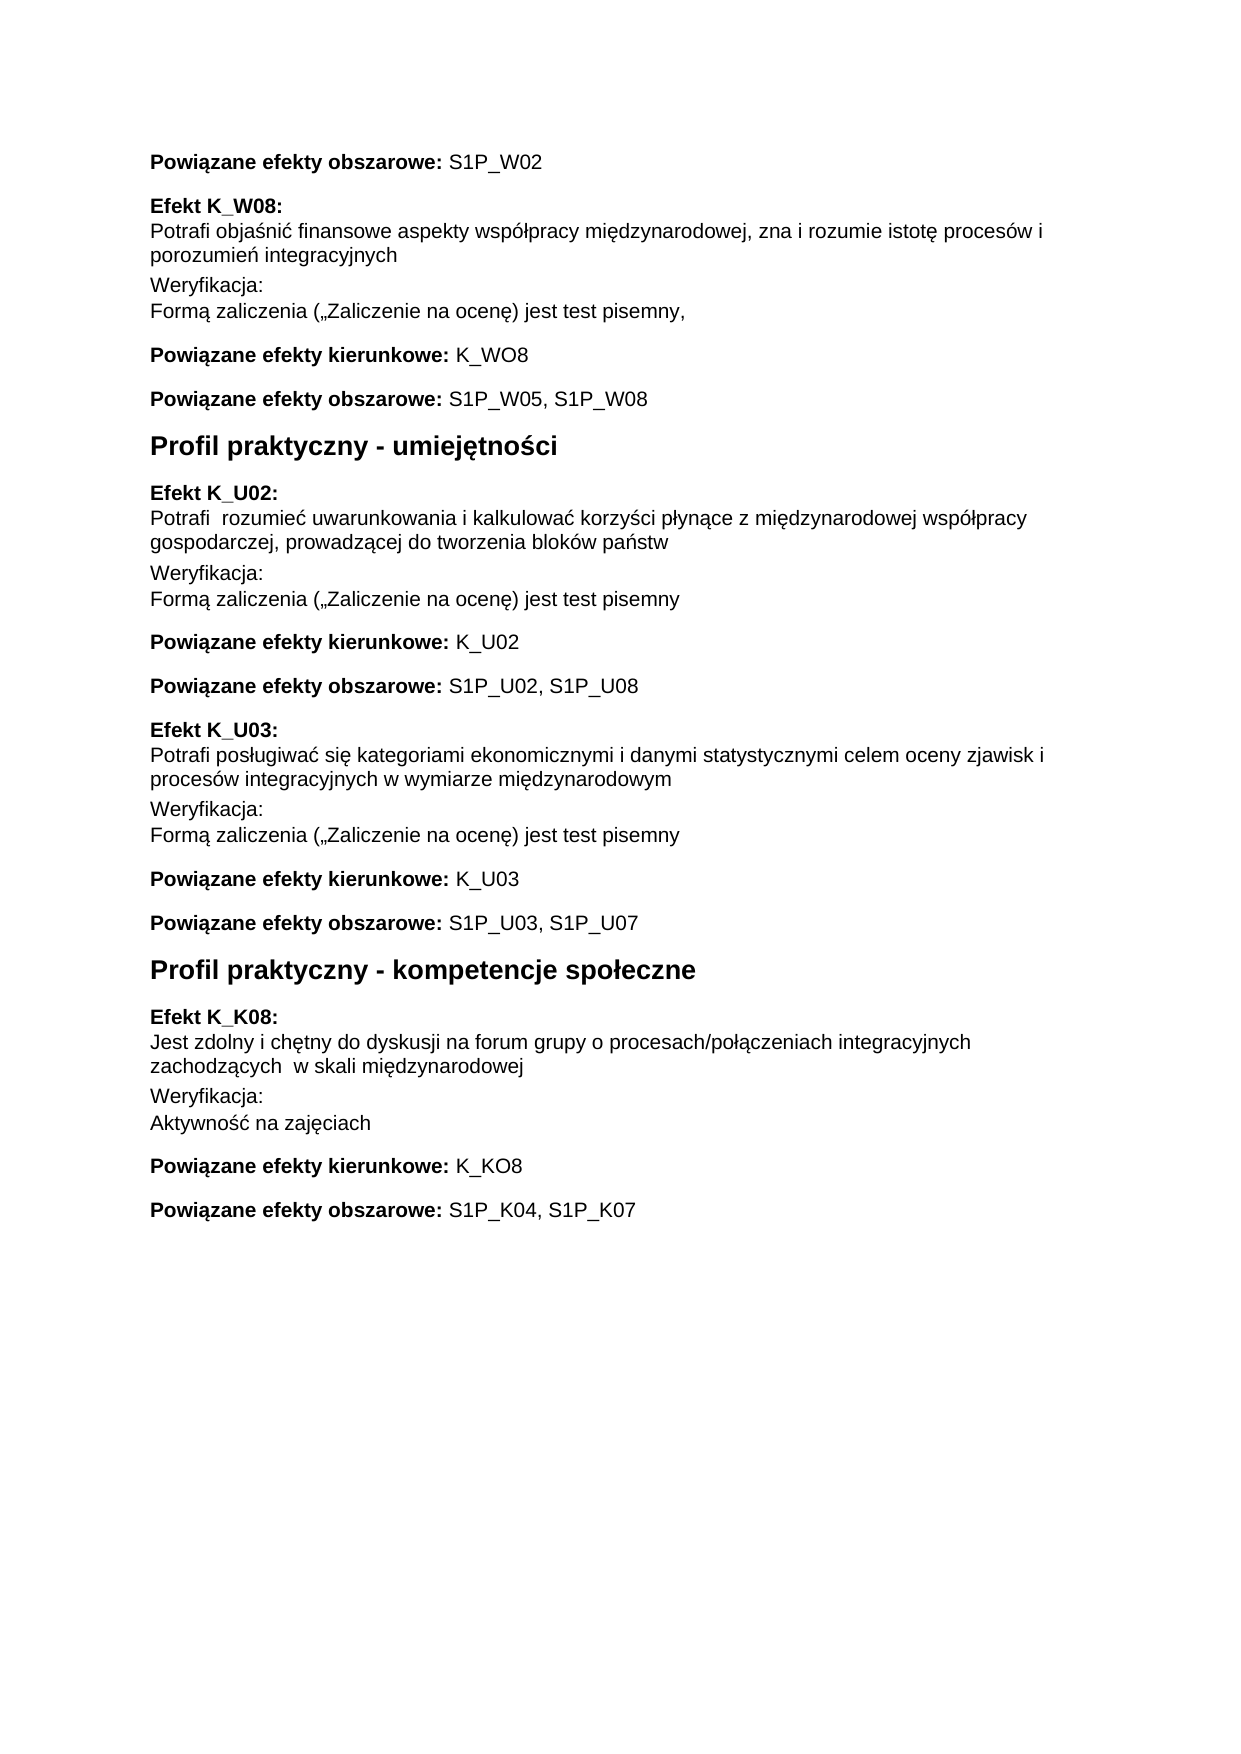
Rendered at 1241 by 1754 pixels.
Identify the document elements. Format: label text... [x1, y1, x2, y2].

text Powiązane efekty obszarowe: S1P_W05, S1P_W08 [150, 386, 1090, 410]
text Weryfikacja: [150, 1084, 1090, 1108]
text Powiązane efekty obszarowe: S1P_U03, S1P_U07 [150, 910, 1090, 934]
text Powiązane efekty kierunkowe: K_KO8 [150, 1154, 1090, 1178]
text Powiązane efekty kierunkowe: K_U03 [150, 867, 1090, 891]
text Formą zaliczenia („Zaliczenie na ocenę) jest test pisemny, [150, 299, 1090, 323]
text Powiązane efekty kierunkowe: K_WO8 [150, 343, 1090, 367]
subtitle Profil praktyczny - umiejętności [150, 430, 1090, 461]
text Efekt K_K08: [150, 1005, 1090, 1029]
text Formą zaliczenia („Zaliczenie na ocenę) jest test pisemny [150, 823, 1090, 847]
text Efekt K_U03: [150, 718, 1090, 742]
text Aktywność na zajęciach [150, 1110, 1090, 1134]
text Powiązane efekty obszarowe: S1P_K04, S1P_K07 [150, 1198, 1090, 1222]
text Weryfikacja: [150, 273, 1090, 297]
subtitle Profil praktyczny - kompetencje społeczne [150, 954, 1090, 985]
text Potrafi objaśnić finansowe aspekty współpracy międzynarodowej, zna i rozumie istotę procesów i porozumień integracyjnych [150, 219, 1090, 267]
text Powiązane efekty obszarowe: S1P_W02 [150, 150, 1090, 174]
text Jest zdolny i chętny do dyskusji na forum grupy o procesach/połączeniach integracyjnych zachodzących w skali międzynarodowej [150, 1030, 1090, 1078]
text Efekt K_U02: [150, 481, 1090, 505]
text Powiązane efekty obszarowe: S1P_U02, S1P_U08 [150, 674, 1090, 698]
text Potrafi rozumieć uwarunkowania i kalkulować korzyści płynące z międzynarodowej współpracy gospodarczej, prowadzącej do tworzenia bloków państw [150, 506, 1090, 554]
text Powiązane efekty kierunkowe: K_U02 [150, 630, 1090, 654]
text Formą zaliczenia („Zaliczenie na ocenę) jest test pisemny [150, 586, 1090, 610]
text Weryfikacja: [150, 797, 1090, 821]
text Efekt K_W08: [150, 194, 1090, 218]
text Potrafi posługiwać się kategoriami ekonomicznymi i danymi statystycznymi celem oceny zjawisk i procesów integracyjnych w wymiarze międzynarodowym [150, 743, 1090, 791]
text Weryfikacja: [150, 560, 1090, 584]
